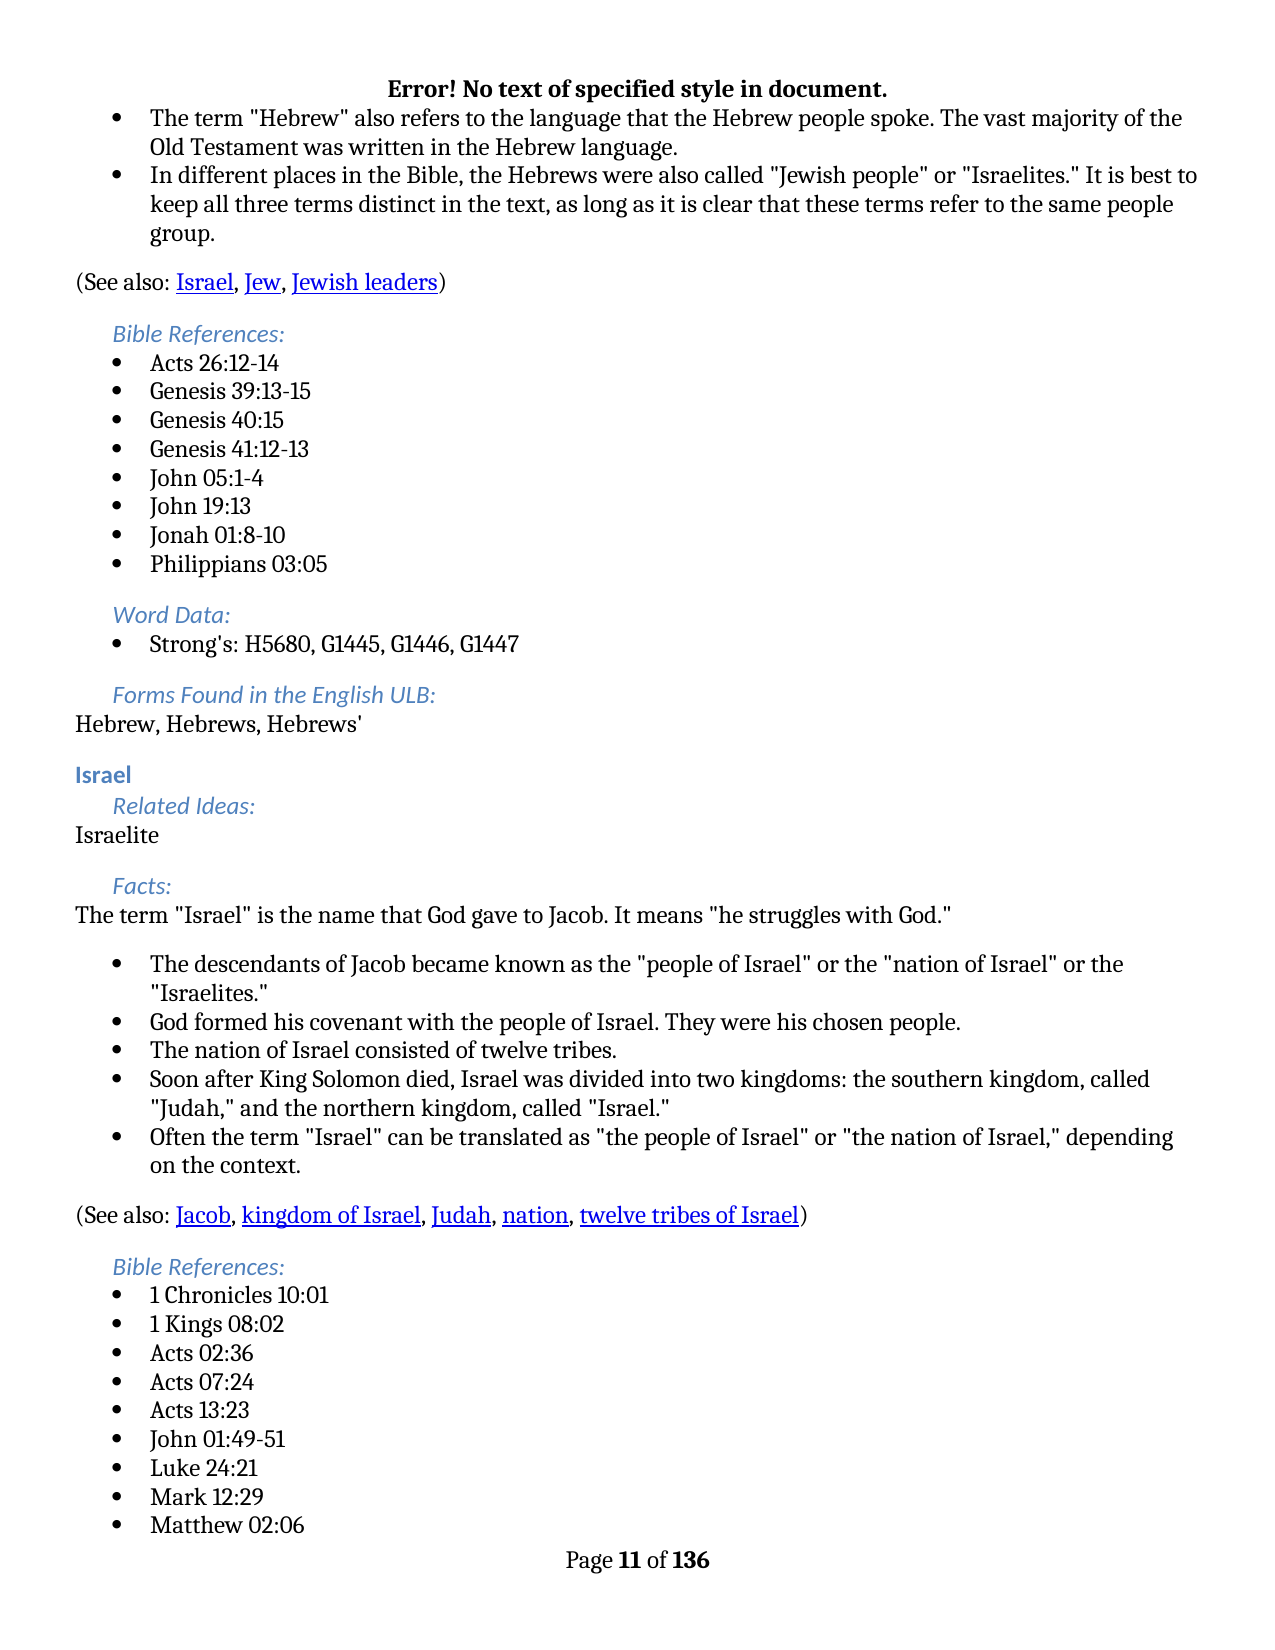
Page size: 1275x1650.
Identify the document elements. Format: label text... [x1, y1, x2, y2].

list Philippians 03:05 [112, 550, 1200, 578]
list The descendants of Jacob became known as the "people of Israel" or the "nation of Israel" or the "Israelites." [112, 950, 1200, 1008]
list Jonah 01:8-10 [112, 521, 1200, 550]
list Often the term "Israel" can be translated as "the people of Israel" or "the nation of Israel," depending on the context. [112, 1123, 1200, 1180]
list Acts 07:24 [112, 1367, 1200, 1396]
list The nation of Israel consisted of twelve tribes. [112, 1036, 1200, 1065]
text The term "Israel" is the name that God gave to Jacob. It means "he struggles with God." [75, 901, 1200, 929]
list Matthew 02:06 [112, 1511, 1200, 1540]
list 1 Kings 08:02 [112, 1310, 1200, 1339]
list Acts 26:12-14 [112, 348, 1200, 377]
list Luke 24:21 [112, 1454, 1200, 1482]
list John 19:13 [112, 492, 1200, 521]
text (See also: Jacob, kingdom of Israel, Judah, nation, twelve tribes of Israel) [75, 1201, 1200, 1230]
list John 01:49-51 [112, 1425, 1200, 1454]
subtitle Related Ideas: [75, 790, 1200, 821]
list Acts 02:36 [112, 1339, 1200, 1367]
subtitle Israel [75, 759, 1200, 790]
subtitle Bible References: [75, 1251, 1200, 1281]
list Acts 13:23 [112, 1396, 1200, 1425]
list In different places in the Bible, the Hebrews were also called "Jewish people" or "Israelites." It is best to keep all three terms distinct in the text, as long as it is clear that these terms refer to the same people group. [112, 161, 1200, 247]
list God formed his covenant with the people of Israel. They were his chosen people. [112, 1008, 1200, 1036]
list 1 Chronicles 10:01 [112, 1281, 1200, 1310]
text Israelite [75, 821, 1200, 849]
subtitle Facts: [75, 870, 1200, 901]
text Hebrew, Hebrews, Hebrews' [75, 710, 1200, 739]
list Soon after King Solomon died, Israel was divided into two kingdoms: the southern kingdom, called "Judah," and the northern kingdom, called "Israel." [112, 1065, 1200, 1123]
text (See also: Israel, Jew, Jewish leaders) [75, 268, 1200, 297]
subtitle Word Data: [75, 599, 1200, 630]
subtitle Forms Found in the English ULB: [75, 679, 1200, 710]
list Genesis 40:15 [112, 406, 1200, 435]
list Mark 12:29 [112, 1482, 1200, 1511]
subtitle Bible References: [75, 318, 1200, 348]
list Genesis 39:13-15 [112, 377, 1200, 406]
list Genesis 41:12-13 [112, 435, 1200, 463]
list John 05:1-4 [112, 463, 1200, 492]
list Strong's: H5680, G1445, G1446, G1447 [112, 630, 1200, 658]
list The term "Hebrew" also refers to the language that the Hebrew people spoke. The vast majority of the Old Testament was written in the Hebrew language. [112, 104, 1200, 161]
